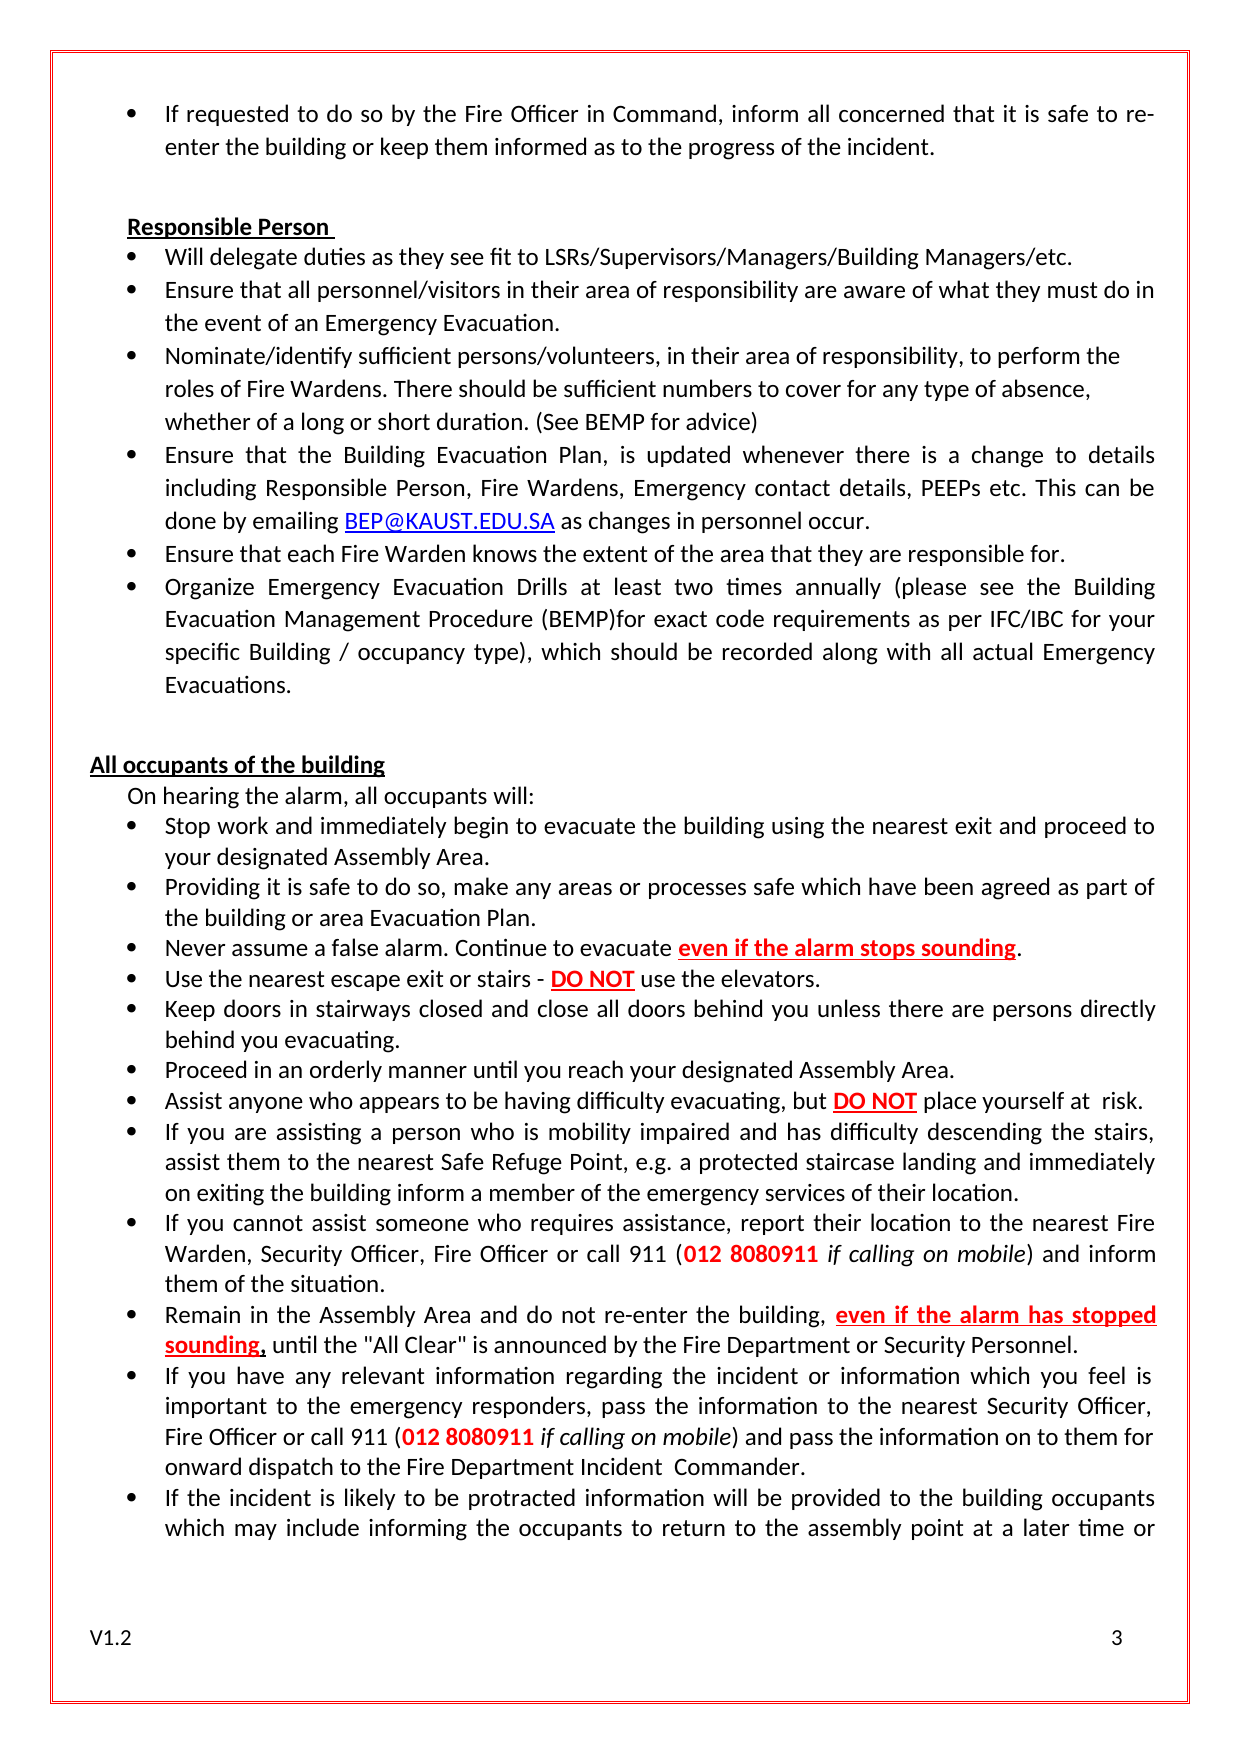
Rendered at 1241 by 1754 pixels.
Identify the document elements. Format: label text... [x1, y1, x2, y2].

list Remain in the Assembly Area and do not re-enter the building, even if the alarm has stopped sounding, until the "All Clear" is announced by the Fire Department or Security Personnel. [127, 1299, 1157, 1360]
list Ensure that the Building Evacuation Plan, is updated whenever there is a change to details including Responsible Person, Fire Wardens, Emergency contact details, PEEPs etc. This can be done by emailing BEP@KAUST.EDU.SA as changes in personnel occur. [127, 439, 1157, 535]
list Providing it is safe to do so, make any areas or processes safe which have been agreed as part of the building or area Evacuation Plan. [127, 872, 1157, 933]
list Nominate/identify sufficient persons/volunteers, in their area of responsibility, to perform the roles of Fire Wardens. There should be sufficient numbers to cover for any type of absence, whether of a long or short duration. (See BEMP for advice) [127, 340, 1157, 437]
list Stop work and immediately begin to evacuate the building using the nearest exit and proceed to your designated Assembly Area. [127, 811, 1157, 872]
list If you have any relevant information regarding the incident or information which you feel is important to the emergency responders, pass the information to the nearest Security Officer, Fire Officer or call 911 (012 8080911 if calling on mobile) and pass the information on to them for onward dispatch to the Fire Department Incident Commander. [127, 1360, 1154, 1482]
list Will delegate duties as they see fit to LSRs/Supervisors/Managers/Building Managers/etc. [127, 241, 1157, 272]
text On hearing the alarm, all occupants will: [127, 780, 1157, 811]
list Use the nearest escape exit or stairs - DO NOT use the elevators. [127, 963, 1157, 994]
list Proceed in an orderly manner until you reach your designated Assembly Area. [127, 1055, 1157, 1085]
text All occupants of the building [89, 749, 1157, 780]
list Ensure that each Fire Warden knows the extent of the area that they are responsible for. [127, 538, 1157, 568]
list Assist anyone who appears to be having difficulty evacuating, but DO NOT place yourself at risk. [127, 1085, 1157, 1116]
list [127, 1482, 1157, 1543]
text Responsible Person [127, 211, 1157, 241]
list If you cannot assist someone who requires assistance, report their location to the nearest Fire Warden, Security Officer, Fire Officer or call 911 (012 8080911 if calling on mobile) and inform them of the situation. [127, 1207, 1157, 1299]
list If you are assisting a person who is mobility impaired and has difficulty descending the stairs, assist them to the nearest Safe Refuge Point, e.g. a protected staircase landing and immediately on exiting the building inform a member of the emergency services of their location. [127, 1116, 1157, 1207]
list If requested to do so by the Fire Officer in Command, inform all concerned that it is safe to re-enter the building or keep them informed as to the progress of the incident. [127, 98, 1157, 161]
list Never assume a false alarm. Continue to evacuate even if the alarm stops sounding. [127, 933, 1157, 963]
list Ensure that all personnel/visitors in their area of responsibility are aware of what they must do in the event of an Emergency Evacuation. [127, 274, 1157, 338]
list Keep doors in stairways closed and close all doors behind you unless there are persons directly behind you evacuating. [127, 994, 1157, 1055]
list Organize Emergency Evacuation Drills at least two times annually (please see the Building Evacuation Management Procedure (BEMP)for exact code requirements as per IFC/IBC for your specific Building / occupancy type), which should be recorded along with all actual Emergency Evacuations. [127, 571, 1157, 700]
